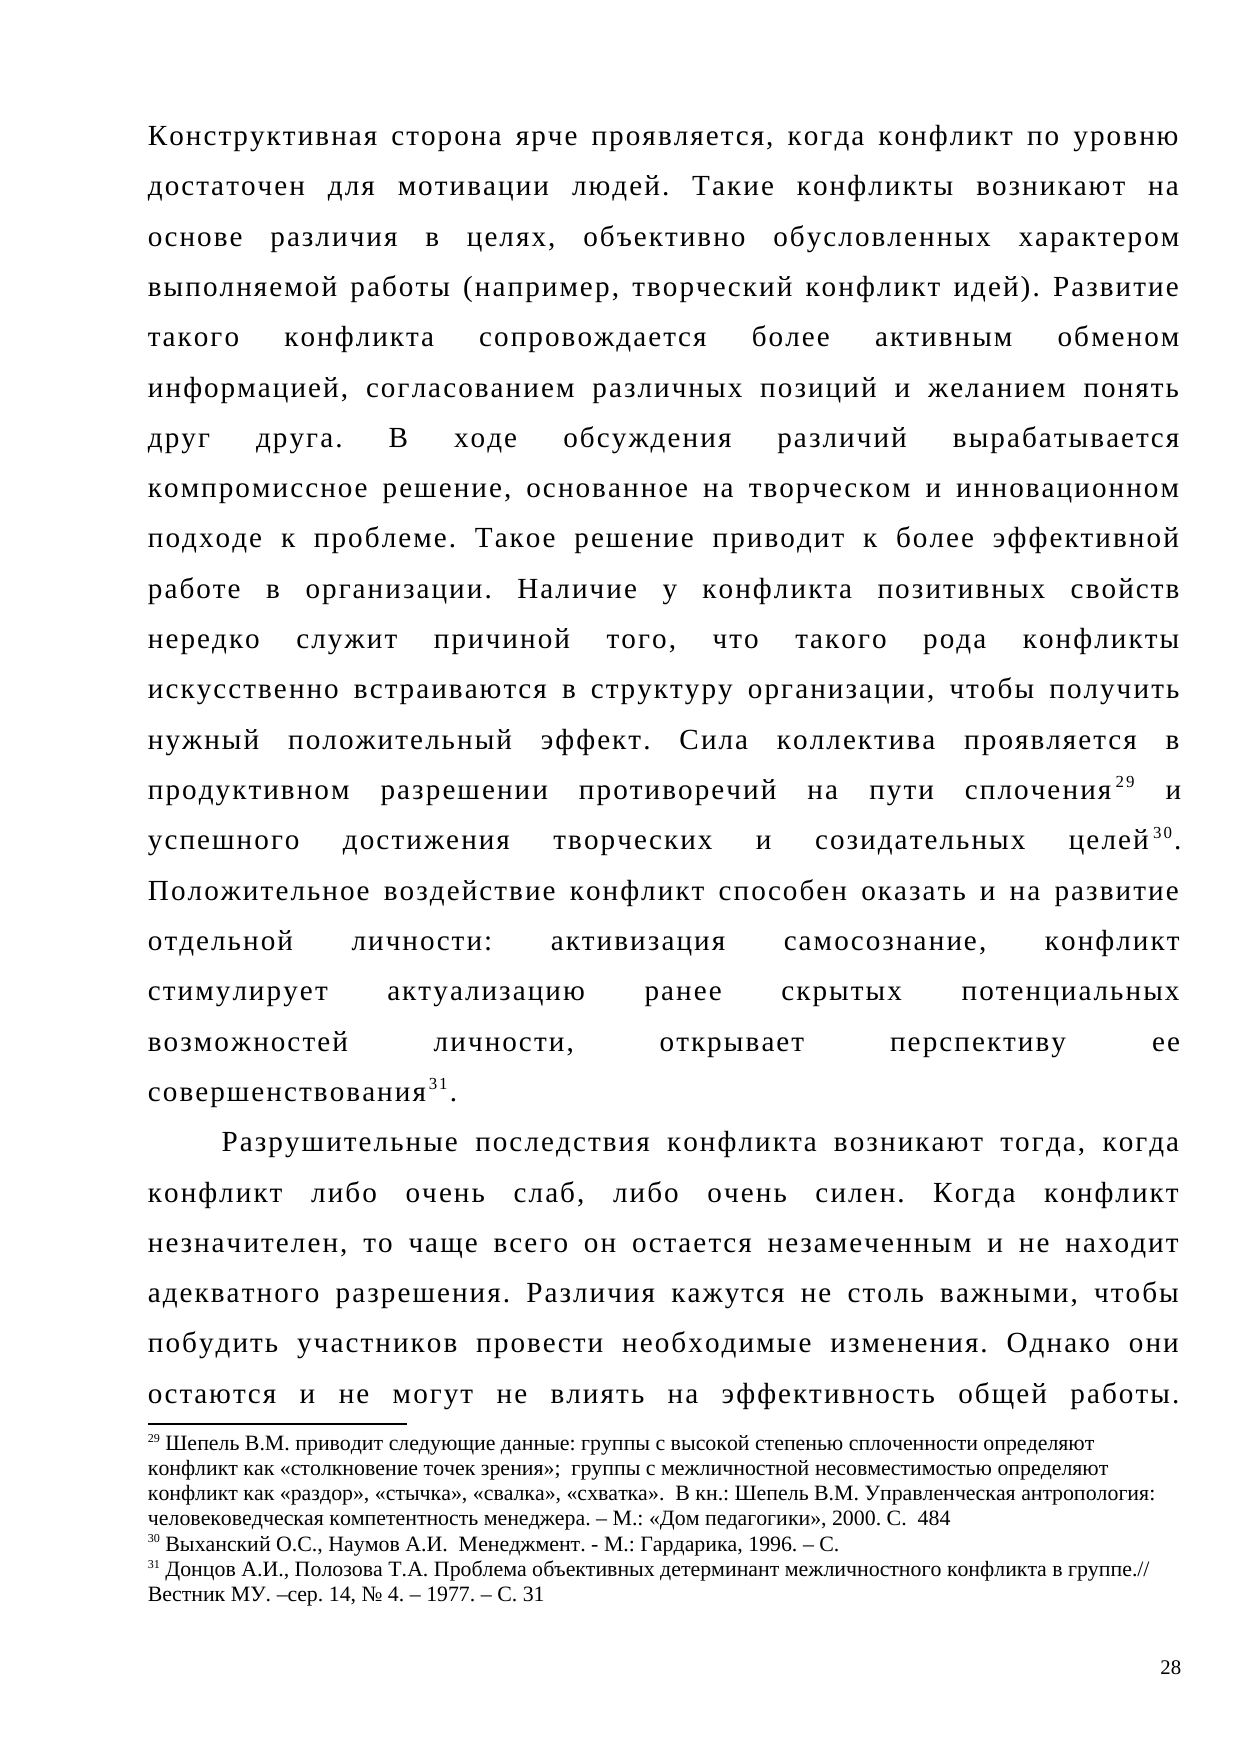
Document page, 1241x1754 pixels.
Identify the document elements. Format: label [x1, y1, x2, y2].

text [148, 1124, 1181, 1409]
text [148, 118, 1181, 1108]
